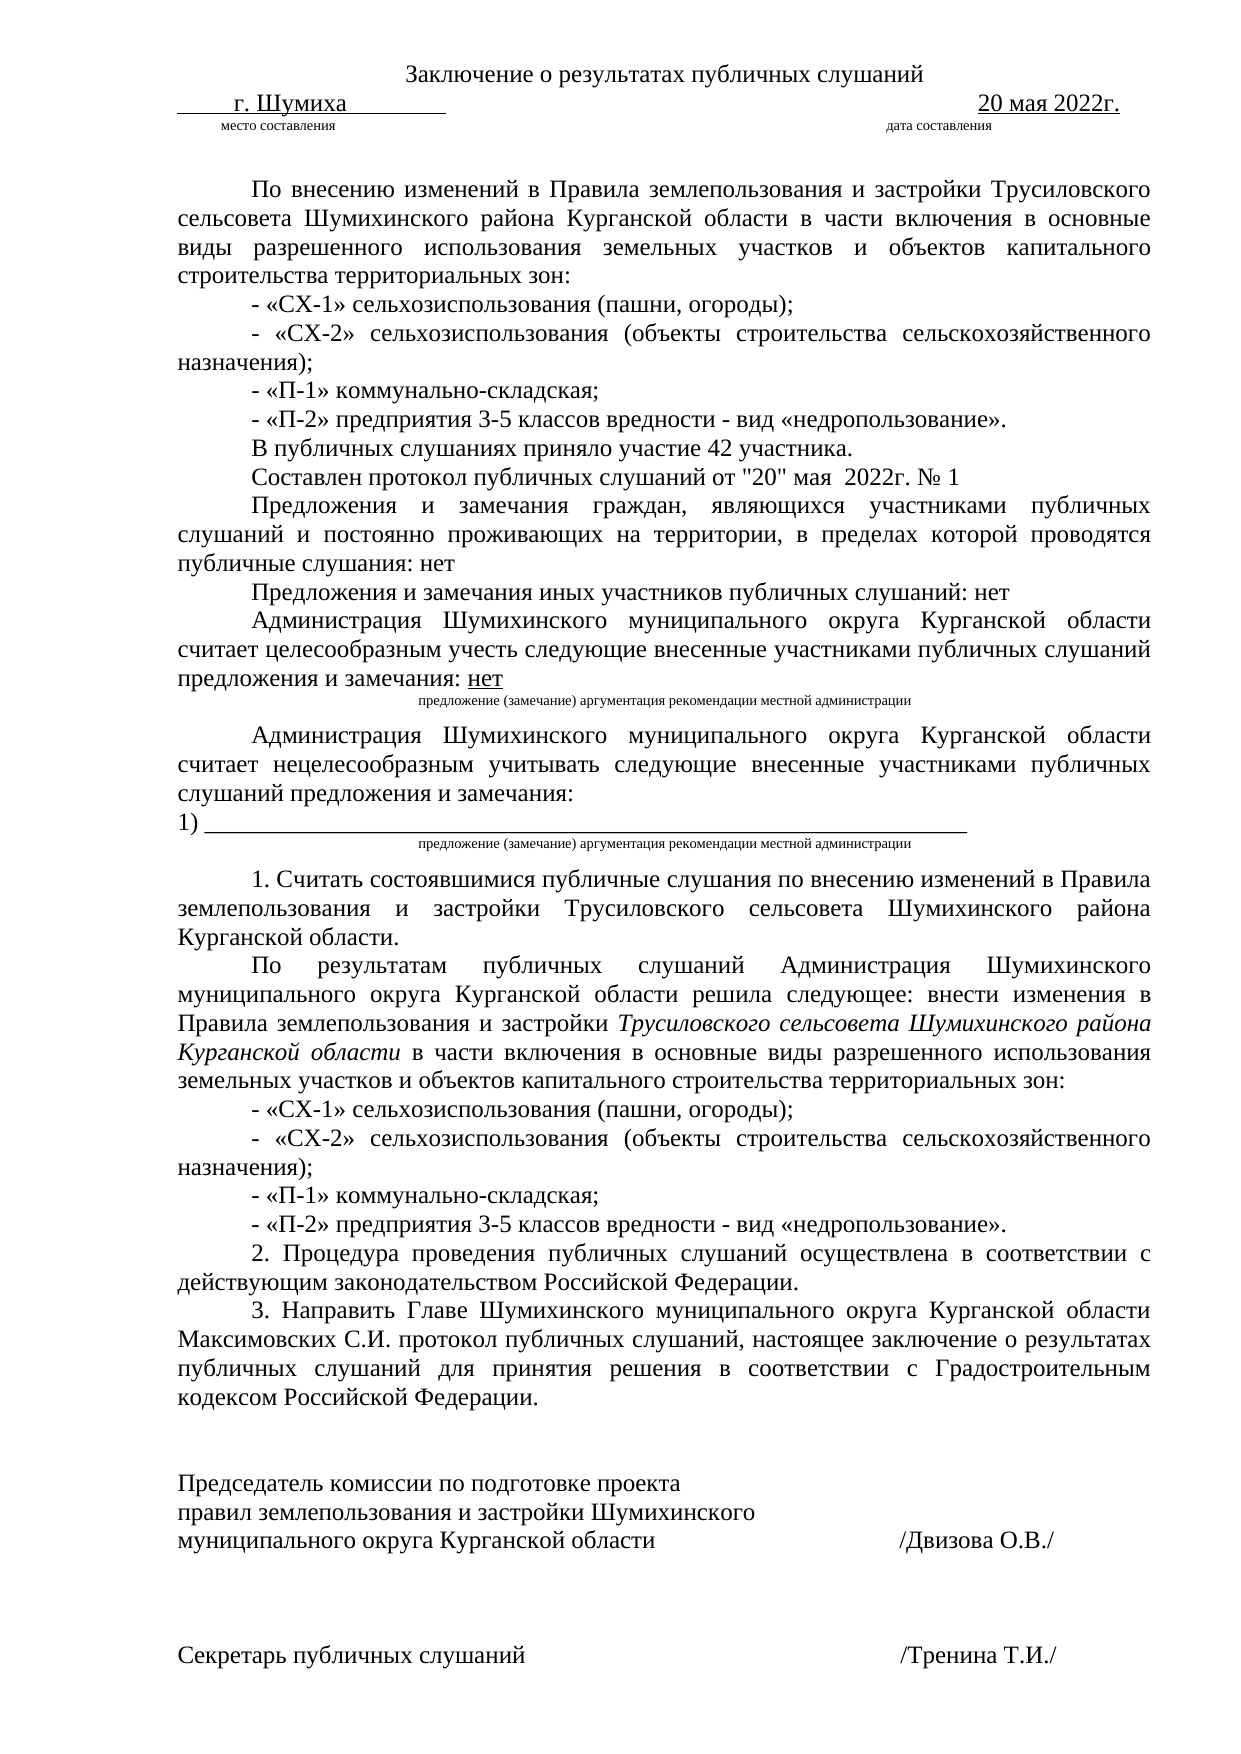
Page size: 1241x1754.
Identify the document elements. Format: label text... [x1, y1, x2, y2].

text Составлен протокол публичных слушаний от "20" мая 2022г. № 1 [177, 462, 1152, 490]
text - «СХ-1» сельхозиспользования (пашни, огороды); [177, 289, 1152, 318]
text 3. Направить Главе Шумихинского муниципального округа Курганской области Максимовских С.И. протокол публичных слушаний, настоящее заключение о результатах публичных слушаний для принятия решения в соответствии с Градостроительным кодексом Российской Федерации. [177, 1295, 1152, 1410]
text Предложения и замечания граждан, являющихся участниками публичных слушаний и постоянно проживающих на территории, в пределах которой проводятся публичные слушания: нет [177, 490, 1152, 577]
text г. Шумиха 20 мая 2022г. [177, 88, 1152, 117]
text По внесению изменений в Правила землепользования и застройки Трусиловского сельсовета Шумихинского района Курганской области в части включения в основные виды разрешенного использования земельных участков и объектов капитального строительства территориальных зон: [177, 174, 1152, 289]
text предложение (замечание) аргументация рекомендации местной администрации [177, 835, 1152, 864]
text правил землепользования и застройки Шумихинского [177, 1497, 1152, 1525]
text - «СХ-1» сельхозиспользования (пашни, огороды); [177, 1094, 1152, 1123]
text - «П-1» коммунально-складская; [177, 375, 1152, 404]
text 2. Процедура проведения публичных слушаний осуществлена в соответствии с действующим законодательством Российской Федерации. [177, 1238, 1152, 1295]
text Предложения и замечания иных участников публичных слушаний: нет [177, 577, 1152, 605]
text муниципального округа Курганской области /Двизова О.В./ [177, 1525, 1152, 1554]
text 1) _____________________________________________________________ [177, 807, 1152, 835]
text По результатам публичных слушаний Администрация Шумихинского муниципального округа Курганской области решила следующее: внести изменения в Правила землепользования и застройки Трусиловского сельсовета Шумихинского района Курганской области в части включения в основные виды разрешенного использования земельных участков и объектов капитального строительства территориальных зон: [177, 950, 1152, 1094]
text предложение (замечание) аргументация рекомендации местной администрации [177, 692, 1152, 720]
text Секретарь публичных слушаний /Тренина Т.И./ [177, 1640, 1152, 1669]
text место составления дата составления [177, 117, 1152, 145]
text В публичных слушаниях приняло участие 42 участника. [177, 433, 1152, 462]
text - «СХ-2» сельхозиспользования (объекты строительства сельскохозяйственного назначения); [177, 1123, 1152, 1180]
text Заключение о результатах публичных слушаний [177, 59, 1152, 88]
text 1. Считать состоявшимися публичные слушания по внесению изменений в Правила землепользования и застройки Трусиловского сельсовета Шумихинского района Курганской области. [177, 864, 1152, 950]
text Администрация Шумихинского муниципального округа Курганской области считает целесообразным учесть следующие внесенные участниками публичных слушаний предложения и замечания: нет [177, 605, 1152, 692]
text - «П-1» коммунально-складская; [177, 1180, 1152, 1209]
text Председатель комиссии по подготовке проекта [177, 1468, 1152, 1497]
text - «СХ-2» сельхозиспользования (объекты строительства сельскохозяйственного назначения); [177, 318, 1152, 375]
text Администрация Шумихинского муниципального округа Курганской области считает нецелесообразным учитывать следующие внесенные участниками публичных слушаний предложения и замечания: [177, 720, 1152, 807]
text - «П-2» предприятия 3-5 классов вредности - вид «недропользование». [177, 404, 1152, 433]
text - «П-2» предприятия 3-5 классов вредности - вид «недропользование». [177, 1209, 1152, 1238]
